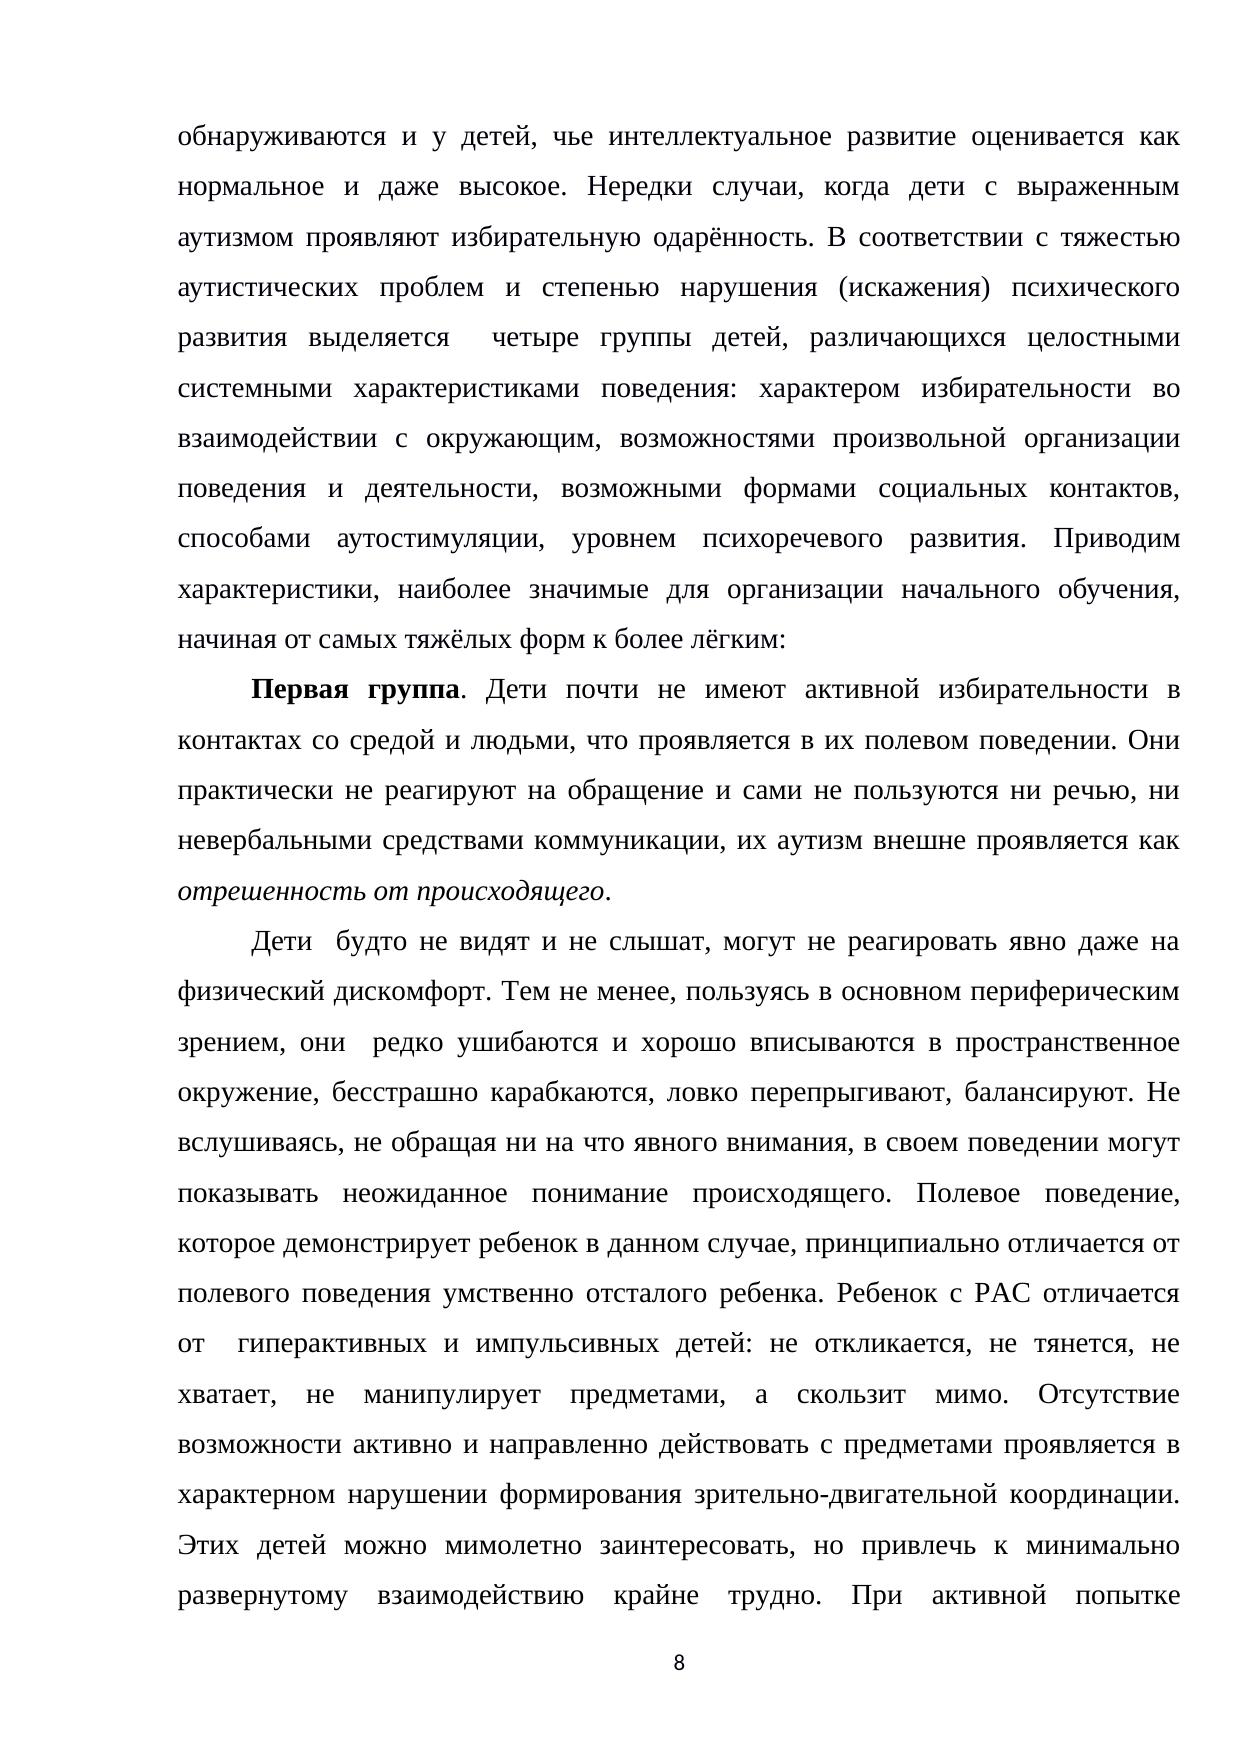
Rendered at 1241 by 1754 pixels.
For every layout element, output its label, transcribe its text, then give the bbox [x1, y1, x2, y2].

text Первая группа. Дети почти не имеют активной избирательности в контактах со средой и людьми, что проявляется в их полевом поведении. Они практически не реагируют на обращение и сами не пользуются ни речью, ни невербальными средствами коммуникации, их аутизм внешне проявляется как отрешенность от происходящего. [177, 672, 1181, 906]
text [177, 923, 1181, 1611]
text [177, 118, 1181, 655]
